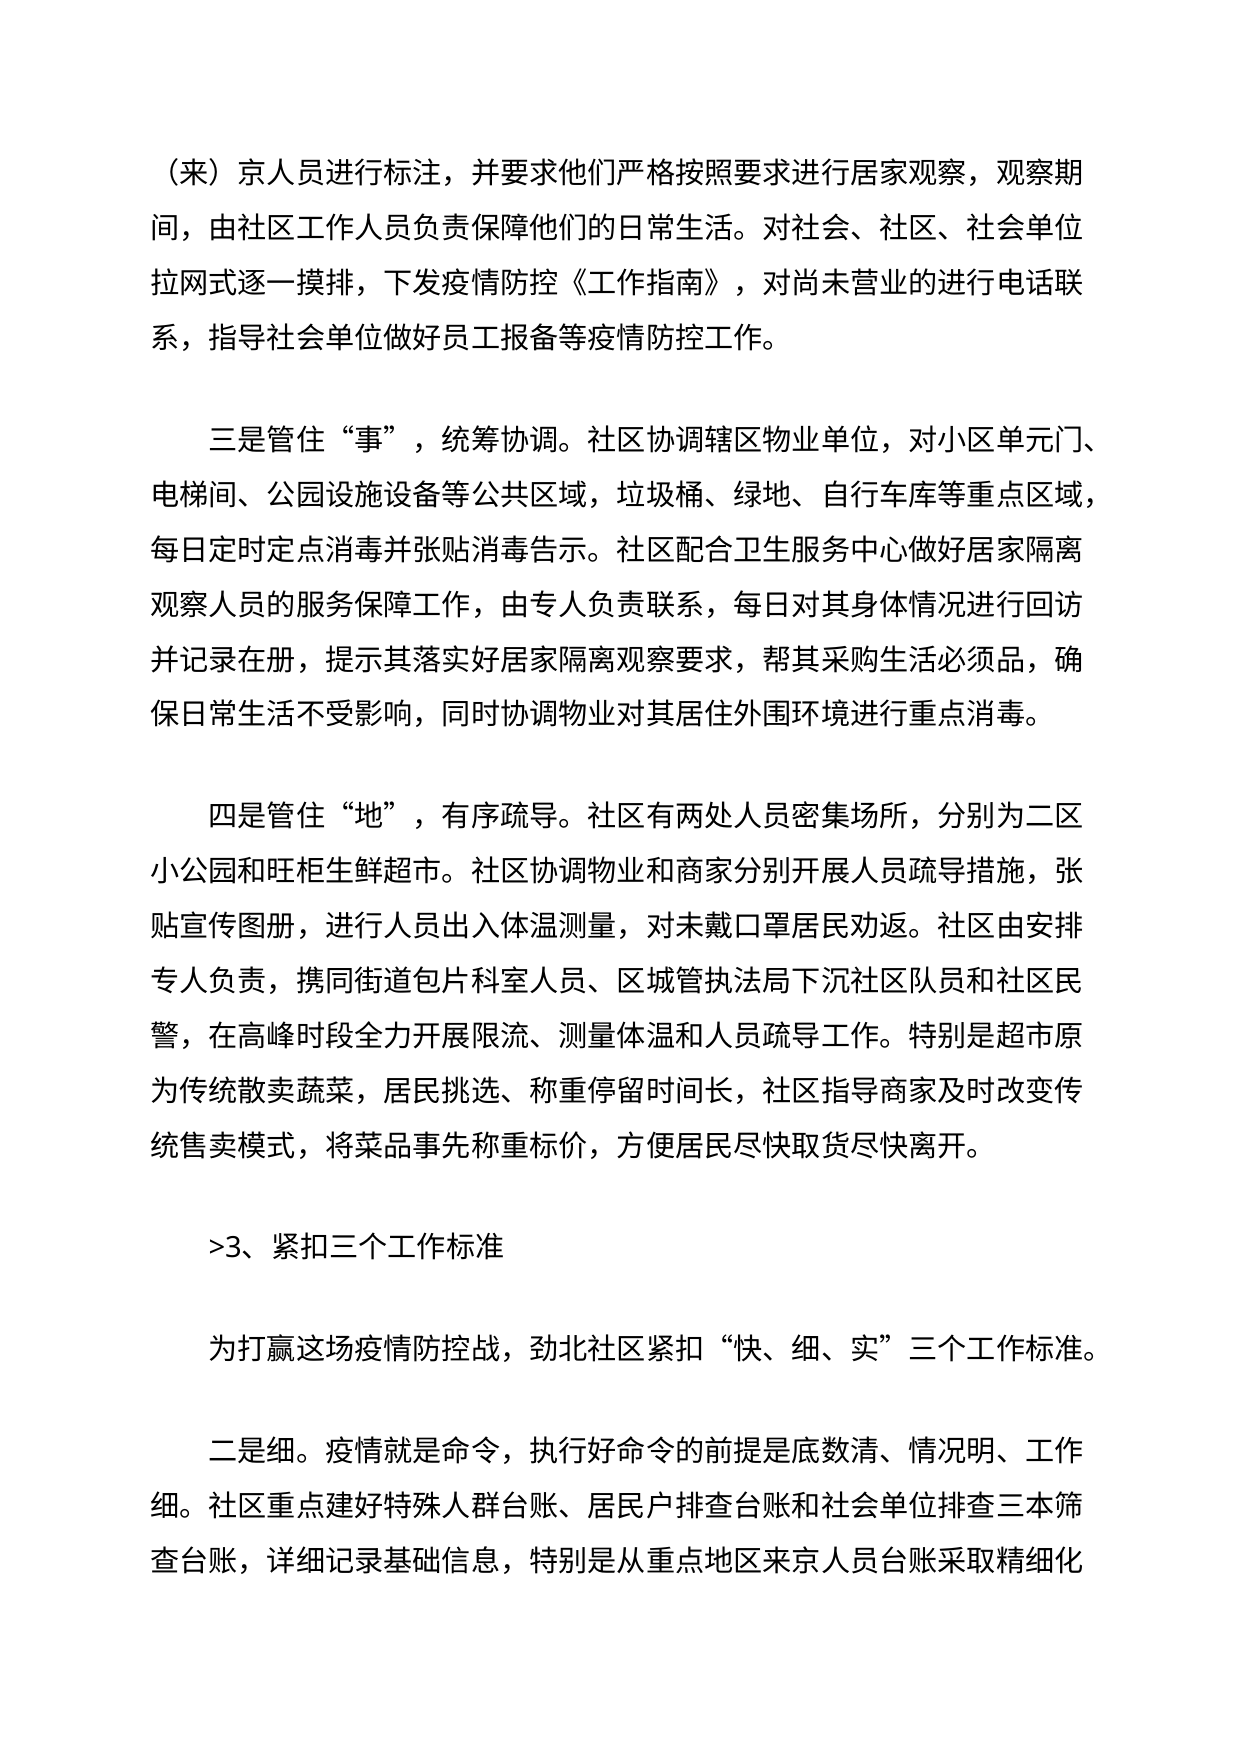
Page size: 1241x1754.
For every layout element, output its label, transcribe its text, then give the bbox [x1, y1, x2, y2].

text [150, 150, 1090, 357]
text 三是管住“事”，统筹协调。社区协调辖区物业单位，对小区单元门、电梯间、公园设施设备等公共区域，垃圾桶、绿地、自行车库等重点区域，每日定时定点消毒并张贴消毒告示。社区配合卫生服务中心做好居家隔离观察人员的服务保障工作，由专人负责联系，每日对其身体情况进行回访并记录在册，提示其落实好居家隔离观察要求，帮其采购生活必须品，确保日常生活不受影响，同时协调物业对其居住外围环境进行重点消毒。 [150, 416, 1090, 733]
text 四是管住“地”，有序疏导。社区有两处人员密集场所，分别为二区小公园和旺柜生鲜超市。社区协调物业和商家分别开展人员疏导措施，张贴宣传图册，进行人员出入体温测量，对未戴口罩居民劝返。社区由安排专人负责，携同街道包片科室人员、区城管执法局下沉社区队员和社区民警，在高峰时段全力开展限流、测量体温和人员疏导工作。特别是超市原为传统散卖蔬菜，居民挑选、称重停留时间长，社区指导商家及时改变传统售卖模式，将菜品事先称重标价，方便居民尽快取货尽快离开。 [150, 793, 1090, 1164]
text >3、紧扣三个工作标准 [150, 1224, 1090, 1266]
text 为打赢这场疫情防控战，劲北社区紧扣“快、细、实”三个工作标准。 [150, 1326, 1090, 1368]
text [150, 1428, 1090, 1580]
